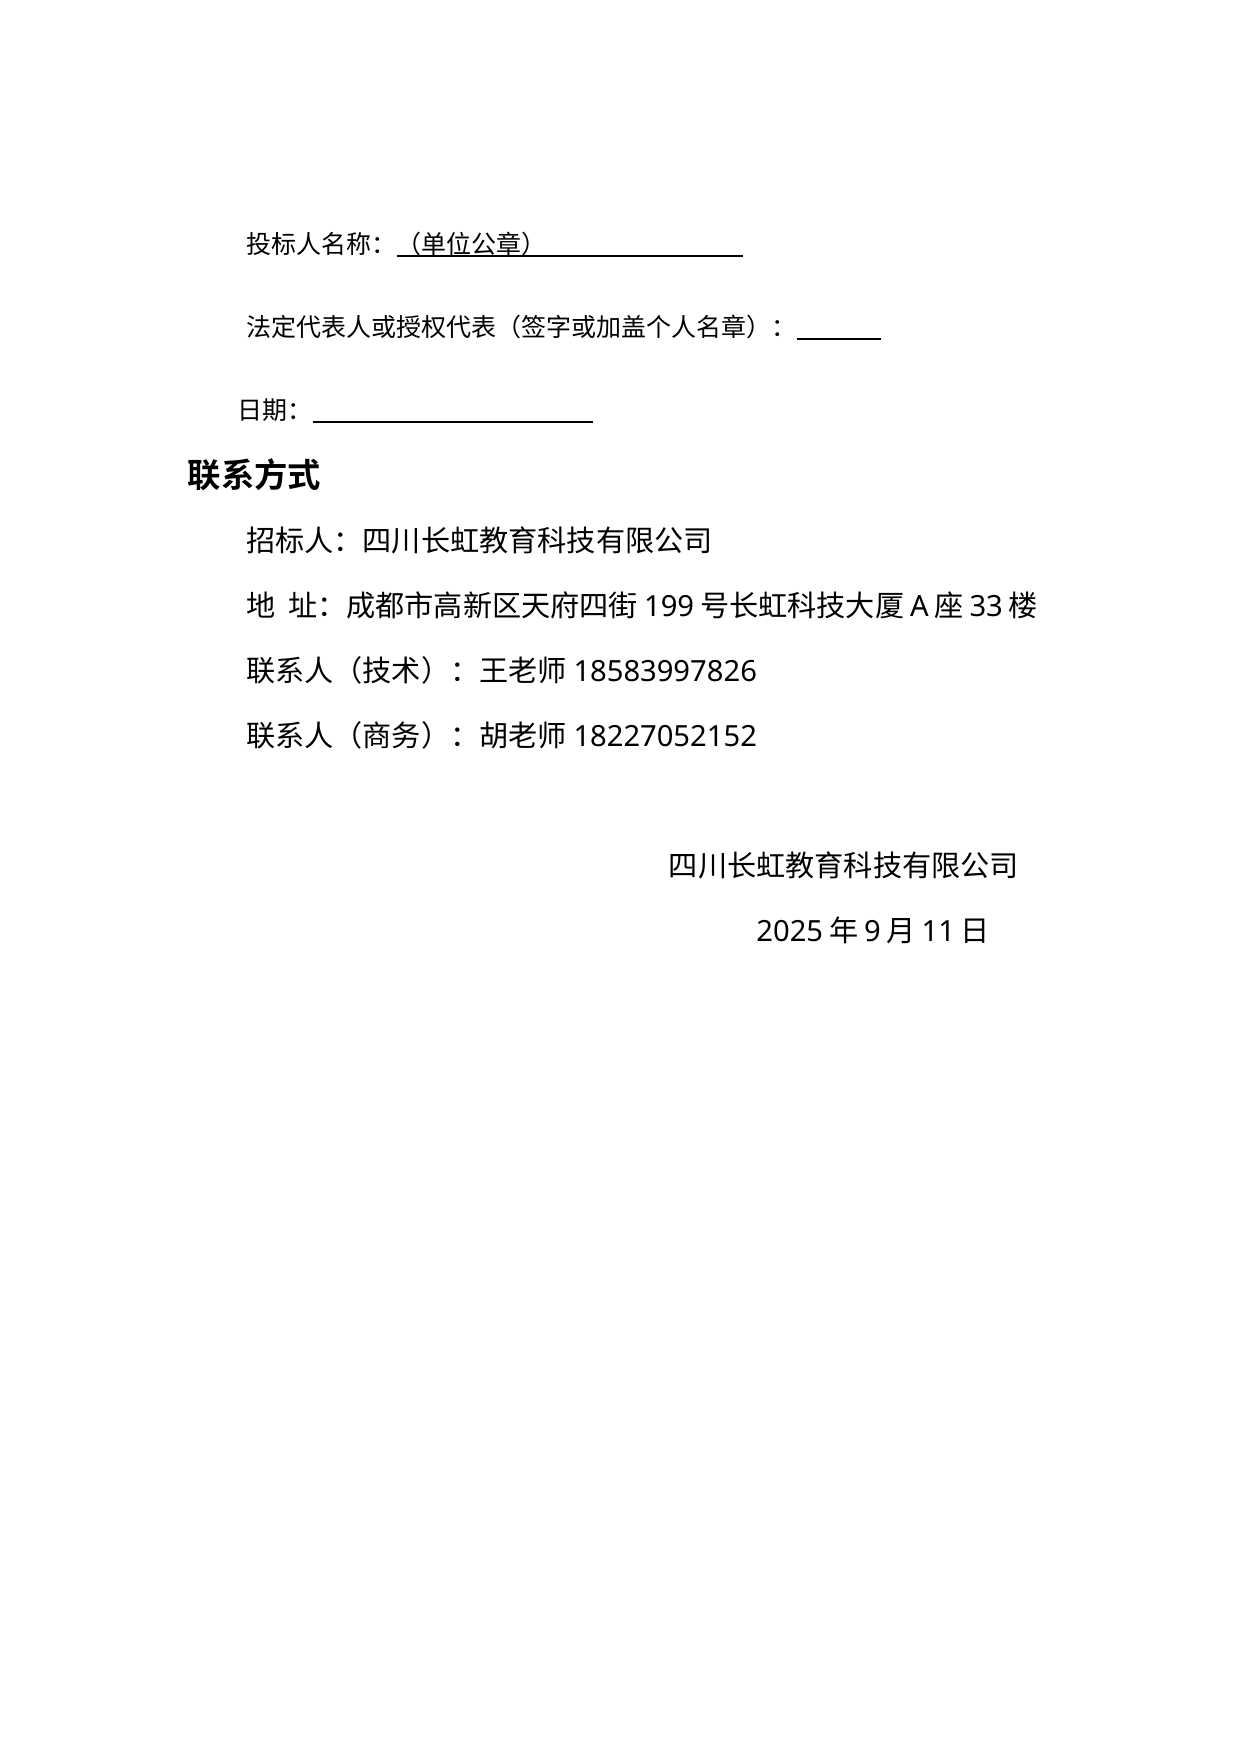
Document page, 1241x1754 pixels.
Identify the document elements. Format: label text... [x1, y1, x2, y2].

text 招标人：四川长虹教育科技有限公司 [187, 506, 1053, 571]
text 地 址：成都市高新区天府四街199号长虹科技大厦A座33楼 [187, 571, 1053, 636]
text 联系人（商务）：胡老师 18227052152 [187, 701, 1053, 766]
text 日期： [187, 376, 1053, 441]
text 联系方式 [187, 441, 1053, 506]
text 2025年9月11日 [756, 896, 1053, 961]
text 投标人名称：（单位公章） [187, 210, 1053, 275]
text 法定代表人或授权代表（签字或加盖个人名章）： [187, 293, 1053, 358]
text 联系人（技术）：王老师 18583997826 [187, 636, 1053, 701]
text 四川长虹教育科技有限公司 [669, 831, 1053, 896]
